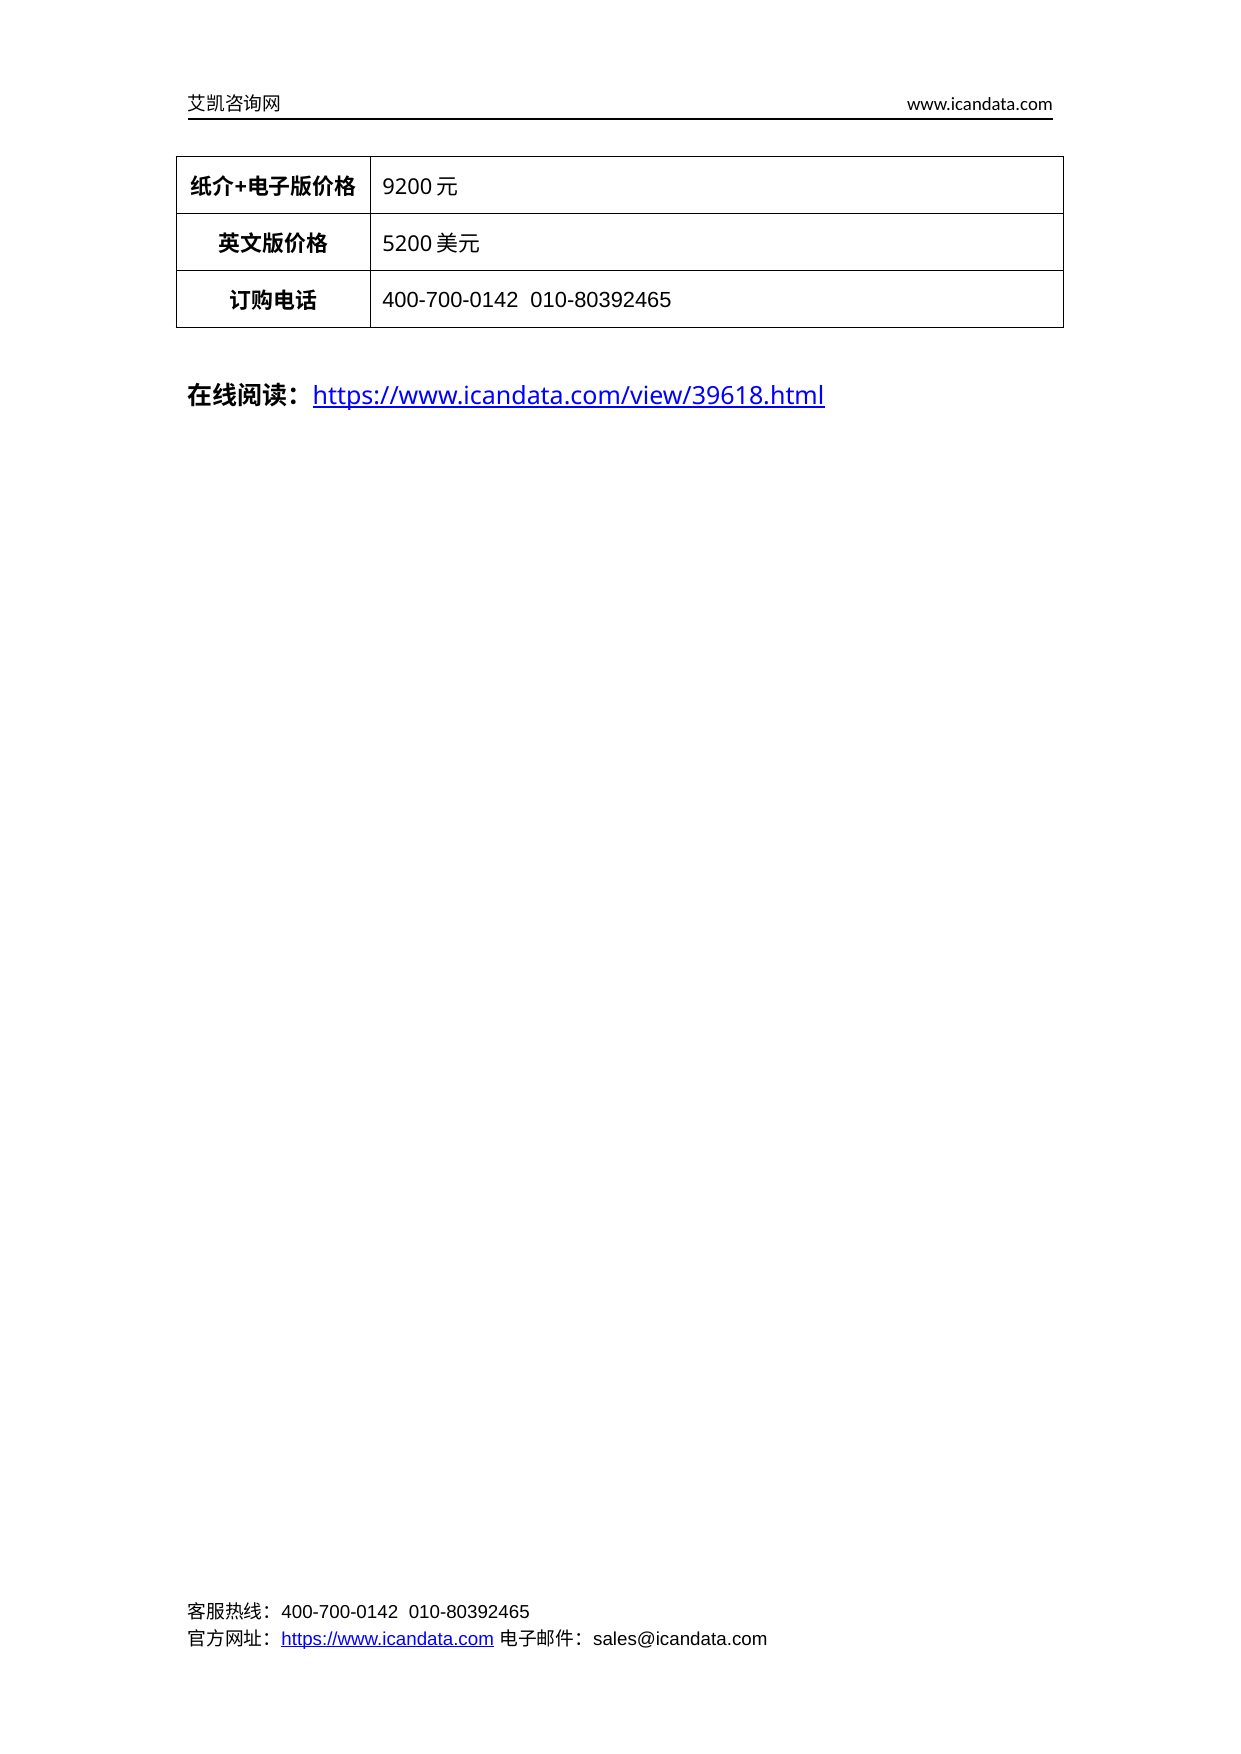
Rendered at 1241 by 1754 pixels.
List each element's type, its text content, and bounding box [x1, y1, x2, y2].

table_cell 纸介+电子版价格 [177, 157, 370, 213]
table_cell 9200元 [371, 157, 1063, 213]
table_cell 英文版价格 [177, 214, 370, 270]
table_cell 400-700-0142 010-80392465 [371, 271, 1063, 327]
table_cell 5200美元 [371, 214, 1063, 270]
table_cell 订购电话 [177, 271, 370, 327]
text 在线阅读：https://www.icandata.com/view/39618.html [187, 361, 1053, 426]
